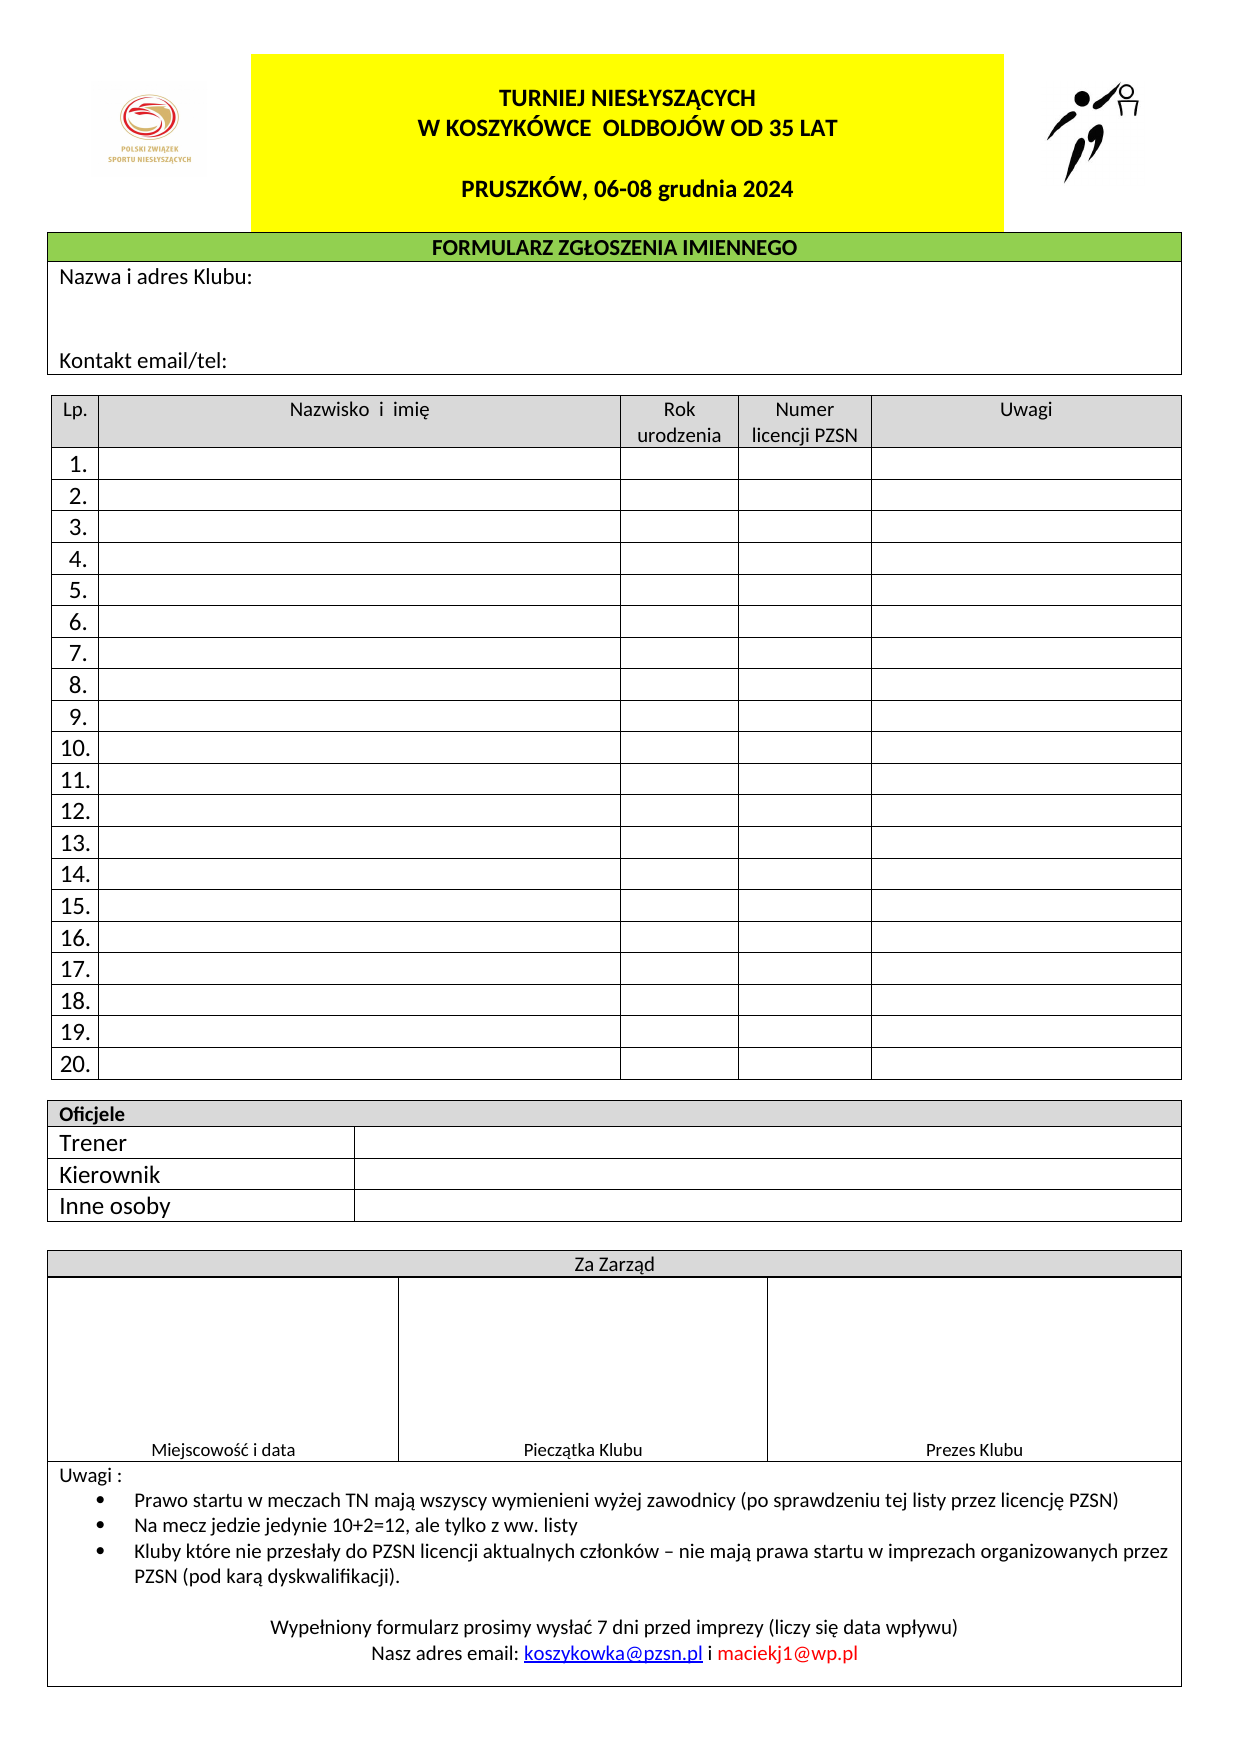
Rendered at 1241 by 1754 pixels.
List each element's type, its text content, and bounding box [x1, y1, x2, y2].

table_cell [621, 732, 738, 763]
table_cell [621, 827, 738, 857]
table_cell [99, 606, 620, 637]
table_cell [739, 827, 871, 857]
table_cell 9. [52, 701, 98, 731]
table_cell [621, 543, 738, 573]
table_cell Miejscowość i data [48, 1278, 398, 1461]
table_cell 20. [52, 1048, 98, 1078]
table_cell 10. [52, 732, 98, 763]
table_cell [621, 890, 738, 921]
table_cell Trener [48, 1127, 354, 1158]
table_cell [621, 669, 738, 700]
table_cell 18. [52, 985, 98, 1015]
table_cell Prezes Klubu [768, 1278, 1181, 1461]
table_header Za Zarząd [48, 1251, 1181, 1276]
table_cell [621, 606, 738, 637]
table_cell 5. [52, 575, 98, 605]
table_cell [739, 732, 871, 763]
table_cell [739, 638, 871, 668]
table_cell [872, 764, 1181, 794]
table_cell [621, 575, 738, 605]
table_cell [99, 922, 620, 952]
table_cell [872, 701, 1181, 731]
table_cell [99, 764, 620, 794]
table_cell [621, 859, 738, 889]
table_cell [621, 764, 738, 794]
table_cell [872, 795, 1181, 826]
table_cell [872, 1048, 1181, 1078]
table_cell 4. [52, 543, 98, 573]
table_cell 19. [52, 1016, 98, 1047]
table_cell FORMULARZ ZGŁOSZENIA IMIENNEGO [48, 233, 1181, 261]
table_cell [99, 827, 620, 857]
table_cell [621, 985, 738, 1015]
table_cell [621, 480, 738, 510]
table_cell [872, 827, 1181, 857]
picture [91, 81, 208, 177]
table_cell [739, 669, 871, 700]
table_cell [739, 1016, 871, 1047]
table_cell [872, 890, 1181, 921]
table_cell [872, 859, 1181, 889]
table_cell [739, 1048, 871, 1078]
table_cell Nazwa i adres Klubu: Kontakt email/tel: [48, 262, 1181, 374]
table_cell [872, 638, 1181, 668]
table_cell [739, 448, 871, 479]
table_cell [739, 575, 871, 605]
table_cell [739, 859, 871, 889]
table_cell [621, 953, 738, 984]
picture [1040, 81, 1145, 186]
table_cell 13. [52, 827, 98, 857]
table_cell [99, 543, 620, 573]
table_cell [872, 575, 1181, 605]
table_cell [739, 480, 871, 510]
table_cell [739, 701, 871, 731]
table_cell [99, 480, 620, 510]
table_cell [99, 638, 620, 668]
table_cell [872, 480, 1181, 510]
table_cell [621, 511, 738, 542]
table_cell [99, 448, 620, 479]
table_cell [621, 1048, 738, 1078]
table_cell [99, 795, 620, 826]
table_cell [872, 985, 1181, 1015]
table_cell [872, 669, 1181, 700]
table_cell [99, 669, 620, 700]
table_cell 1. [52, 448, 98, 479]
table_cell Inne osoby [48, 1190, 354, 1221]
table_cell [99, 859, 620, 889]
table_header Oficjele [48, 1101, 1181, 1126]
table_header [1004, 54, 1181, 232]
table_cell [872, 543, 1181, 573]
table_cell [739, 953, 871, 984]
table_header Numer licencji PZSN [739, 396, 871, 447]
table_cell 12. [52, 795, 98, 826]
table_cell [872, 922, 1181, 952]
table_cell [99, 575, 620, 605]
table_cell [739, 922, 871, 952]
table_cell [355, 1159, 1181, 1189]
table_cell [739, 511, 871, 542]
table_cell [739, 795, 871, 826]
table_cell [99, 732, 620, 763]
table_cell [872, 606, 1181, 637]
table_cell 11. [52, 764, 98, 794]
table_cell [355, 1190, 1181, 1221]
table_header TURNIEJ NIESŁYSZĄCYCH W KOSZYKÓWCE OLDBOJÓW OD 35 LAT PRUSZKÓW, 06-08 grudnia 2024 [251, 54, 1004, 232]
table_cell [739, 985, 871, 1015]
table_cell [621, 638, 738, 668]
table_cell [99, 511, 620, 542]
table_cell [739, 606, 871, 637]
table_cell [99, 701, 620, 731]
table_cell [872, 953, 1181, 984]
table_cell [99, 1016, 620, 1047]
table_header Uwagi [872, 396, 1181, 447]
table_cell 17. [52, 953, 98, 984]
table_cell 14. [52, 859, 98, 889]
table_cell [621, 795, 738, 826]
table_cell [355, 1127, 1181, 1158]
table_cell [621, 448, 738, 479]
table_cell 8. [52, 669, 98, 700]
table_cell Pieczątka Klubu [399, 1278, 767, 1461]
table_header Lp. [52, 396, 98, 447]
table_header Rok urodzenia [621, 396, 738, 447]
table_cell 7. [52, 638, 98, 668]
table_cell [872, 1016, 1181, 1047]
table_cell [99, 985, 620, 1015]
table_header Nazwisko i imię [99, 396, 620, 447]
table_cell [621, 701, 738, 731]
table_cell [872, 511, 1181, 542]
table_cell [739, 890, 871, 921]
table_cell [99, 1048, 620, 1078]
table_cell [739, 543, 871, 573]
table_cell 6. [52, 606, 98, 637]
table_cell [99, 890, 620, 921]
table_cell [872, 448, 1181, 479]
table_cell 15. [52, 890, 98, 921]
table_cell [621, 1016, 738, 1047]
table_cell [872, 732, 1181, 763]
table_header [48, 54, 251, 232]
table_cell Kierownik [48, 1159, 354, 1189]
table_cell 16. [52, 922, 98, 952]
table_cell Uwagi : Prawo startu w meczach TN mają wszyscy wymienieni wyżej zawodnicy (po sprawdzeniu tej listy przez licencję PZSN) Na mecz jedzie jedynie 10+2=12, ale tylko z ww. listy Kluby które nie przesłały do PZSN licencji aktualnych członków – nie mają prawa startu w imprezach organizowanych przez PZSN (pod karą dyskwalifikacji). Wypełniony formularz prosimy wysłać 7 dni przed imprezy (liczy się data wpływu) Nasz adres email: koszykowka@pzsn.pl i maciekj1@wp.pl [48, 1462, 1181, 1686]
table_cell 2. [52, 480, 98, 510]
table_cell 3. [52, 511, 98, 542]
table_cell [621, 922, 738, 952]
table_cell [99, 953, 620, 984]
table_cell [739, 764, 871, 794]
